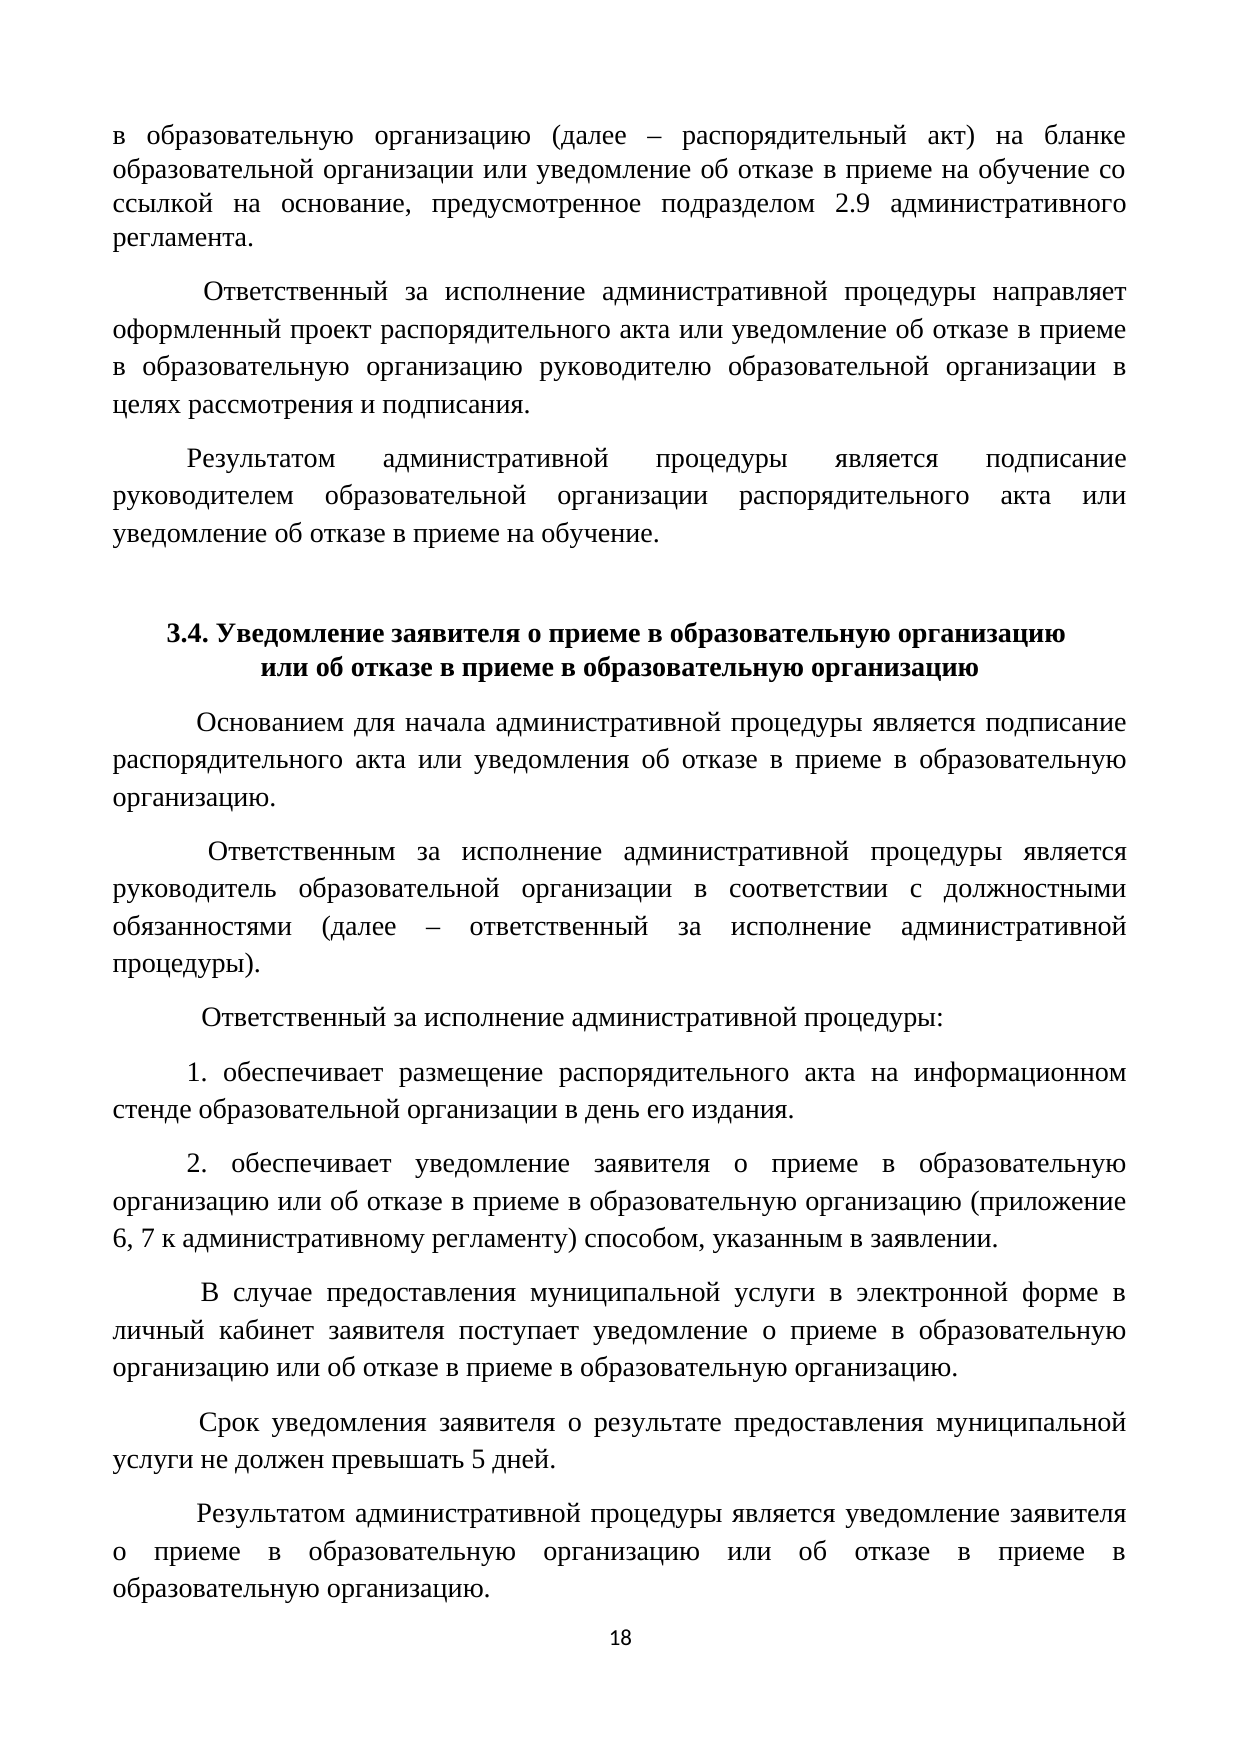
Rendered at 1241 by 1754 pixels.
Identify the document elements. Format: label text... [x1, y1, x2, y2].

text Ответственный за исполнение административной процедуры направляет оформленный проект распорядительного акта или уведомление об отказе в приеме в образовательную организацию руководителю образовательной организации в целях рассмотрения и подписания. [112, 271, 1128, 421]
text Срок уведомления заявителя о результате предоставления муниципальной услуги не должен превышать 5 дней. [112, 1401, 1128, 1476]
text Ответственным за исполнение административной процедуры является руководитель образовательной организации в соответствии с должностными обязанностями (далее – ответственный за исполнение административной процедуры). [112, 830, 1128, 980]
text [112, 118, 1128, 252]
text Ответственный за исполнение административной процедуры: [112, 997, 1128, 1034]
text 3.4. Уведомление заявителя о приеме в образовательную организацию или об отказе в приеме в образовательную организацию [112, 616, 1128, 683]
text Основанием для начала административной процедуры является подписание распорядительного акта или уведомления об отказе в приеме в образовательную организацию. [112, 701, 1128, 813]
text 1. обеспечивает размещение распорядительного акта на информационном стенде образовательной организации в день его издания. [112, 1051, 1128, 1126]
text Результатом административной процедуры является уведомление заявителя о приеме в образовательную организацию или об отказе в приеме в образовательную организацию. [112, 1493, 1128, 1605]
text 2. обеспечивает уведомление заявителя о приеме в образовательную организацию или об отказе в приеме в образовательную организацию (приложение 6, 7 к административному регламенту) способом, указанным в заявлении. [112, 1143, 1128, 1255]
text Результатом административной процедуры является подписание руководителем образовательной организации распорядительного акта или уведомление об отказе в приеме на обучение. [112, 437, 1128, 550]
text В случае предоставления муниципальной услуги в электронной форме в личный кабинет заявителя поступает уведомление о приеме в образовательную организацию или об отказе в приеме в образовательную организацию. [112, 1272, 1128, 1384]
